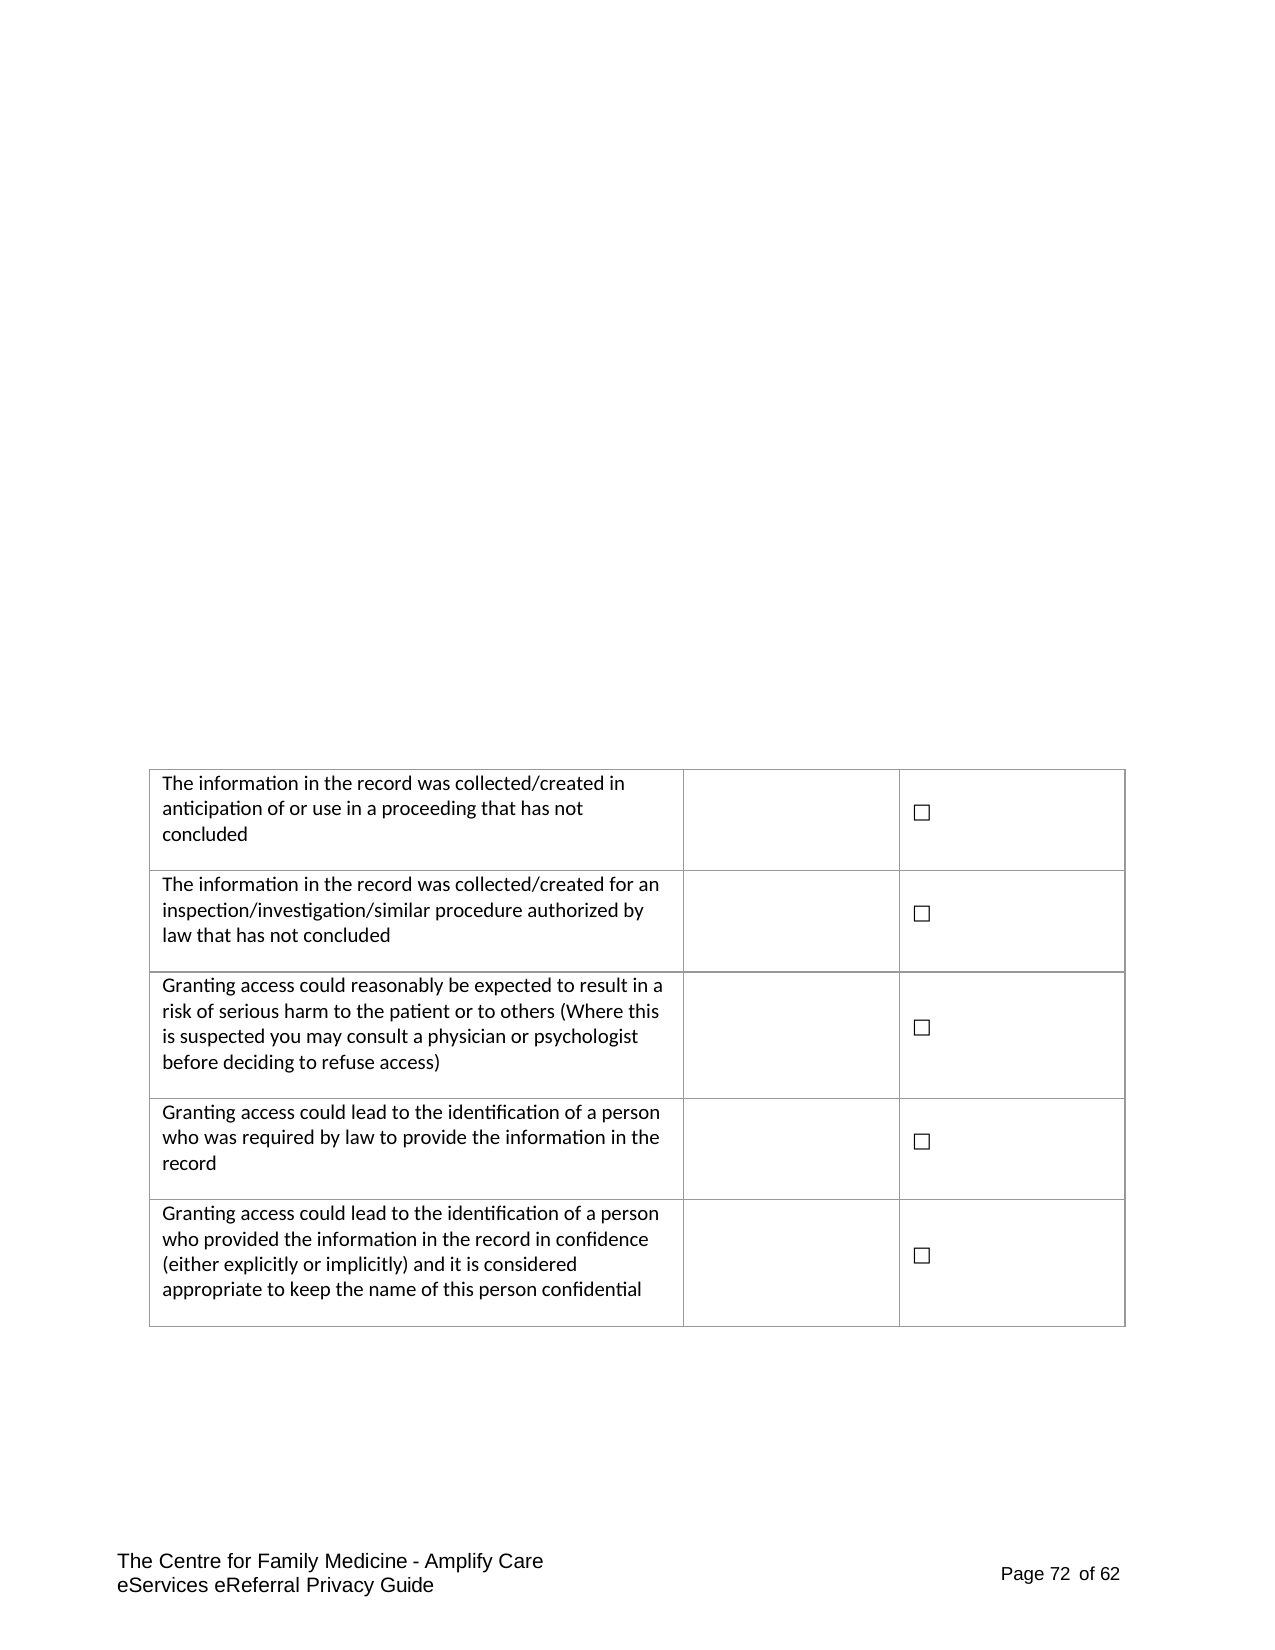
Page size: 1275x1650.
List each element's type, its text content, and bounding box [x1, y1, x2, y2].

table_cell [684, 770, 899, 870]
table_cell ❌□ [900, 1099, 1124, 1199]
table_cell Granting access could lead to the identification of a person who was required by law to provide the information in the record [150, 1099, 683, 1199]
table_cell [684, 1200, 899, 1326]
table_cell The information in the record was collected/created in anticipation of or use in a proceeding that has not concluded [150, 770, 683, 870]
table_cell [684, 973, 899, 1098]
table_cell ❌□ [900, 770, 1124, 870]
table_cell Granting access could lead to the identification of a person who provided the information in the record in confidence (either explicitly or implicitly) and it is considered appropriate to keep the name of this person confidential [150, 1200, 683, 1326]
table_cell [684, 1099, 899, 1199]
table_cell The information in the record was collected/created for an inspection/investigation/similar procedure authorized by law that has not concluded [150, 871, 683, 971]
table_cell ❌□ [900, 1200, 1124, 1326]
table_cell ❌□ [900, 973, 1124, 1098]
table_cell ❌□ [900, 871, 1124, 971]
table_cell [684, 871, 899, 971]
table_cell Granting access could reasonably be expected to result in a risk of serious harm to the patient or to others (Where this is suspected you may consult a physician or psychologist before deciding to refuse access) [150, 973, 683, 1098]
